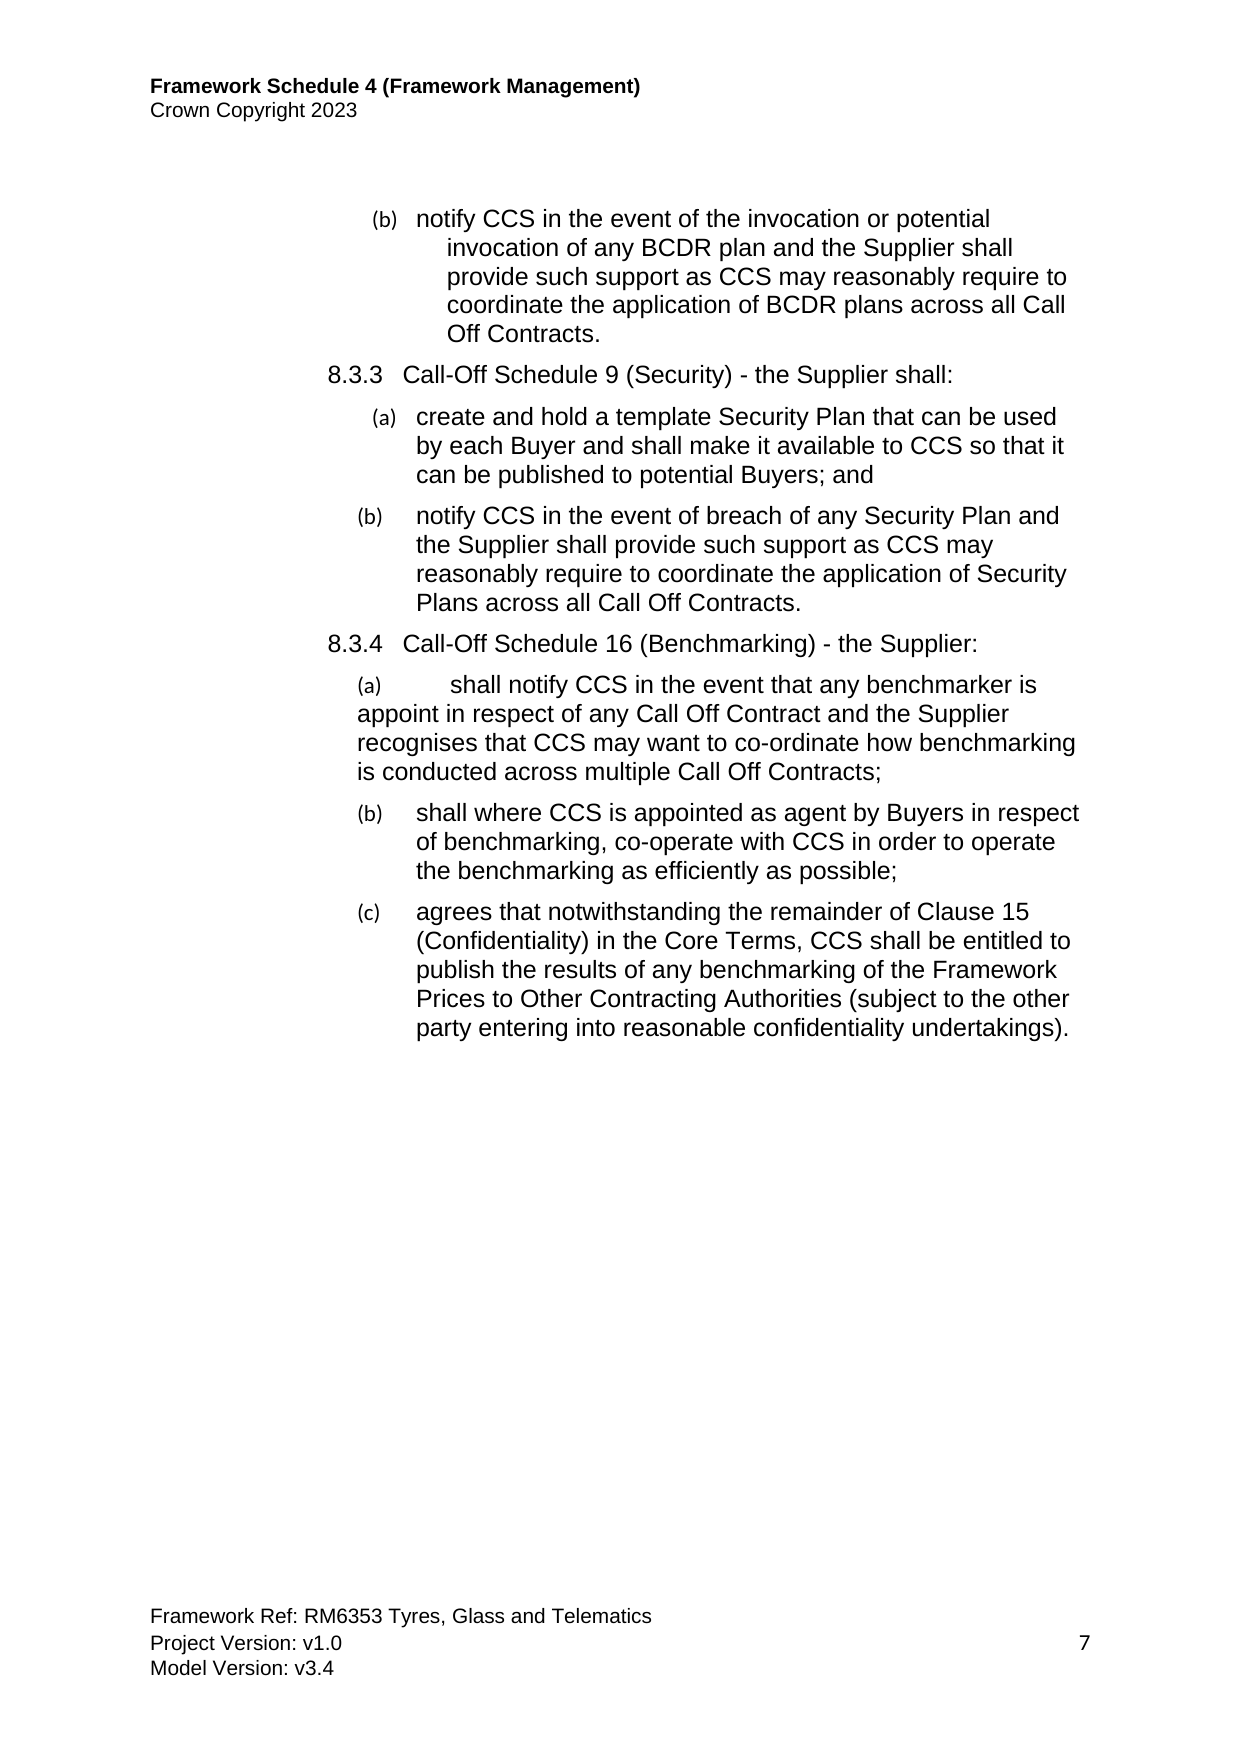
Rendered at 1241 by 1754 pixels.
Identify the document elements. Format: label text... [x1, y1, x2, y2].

list shall notify CCS in the event that any benchmarker is appoint in respect of any Call Off Contract and the Supplier recognises that CCS may want to co-ordinate how benchmarking is conducted across multiple Call Off Contracts; [357, 670, 1090, 785]
list shall where CCS is appointed as agent by Buyers in respect of benchmarking, co-operate with CCS in order to operate the benchmarking as efficiently as possible; [357, 798, 1090, 884]
list Call-Off Schedule 16 (Benchmarking) - the Supplier: [327, 629, 1090, 657]
list notify CCS in the event of the invocation or potential invocation of any BCDR plan and the Supplier shall provide such support as CCS may reasonably require to coordinate the application of BCDR plans across all Call Off Contracts. [372, 204, 1090, 348]
list agrees that notwithstanding the remainder of Clause 15 (Confidentiality) in the Core Terms, CCS shall be entitled to publish the results of any benchmarking of the Framework Prices to Other Contracting Authorities (subject to the other party entering into reasonable confidentiality undertakings). [357, 897, 1090, 1041]
list notify CCS in the event of breach of any Security Plan and the Supplier shall provide such support as CCS may reasonably require to coordinate the application of Security Plans across all Call Off Contracts. [357, 501, 1090, 616]
list create and hold a template Security Plan that can be used by each Buyer and shall make it available to CCS so that it can be published to potential Buyers; and [372, 402, 1090, 488]
list Call-Off Schedule 9 (Security) - the Supplier shall: [327, 360, 1090, 389]
